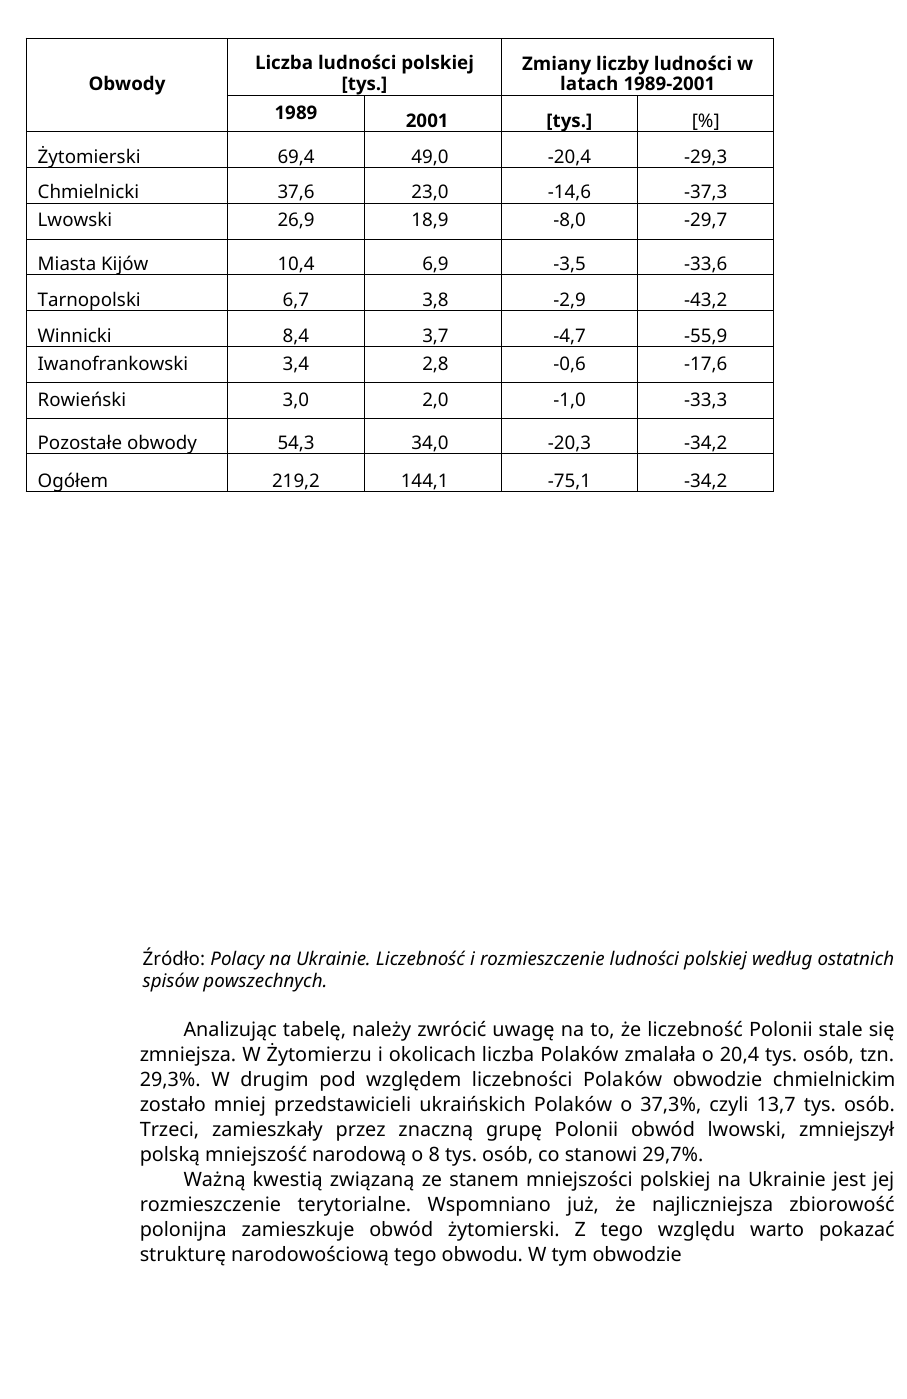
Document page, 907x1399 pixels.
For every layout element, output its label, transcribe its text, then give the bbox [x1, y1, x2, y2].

table_cell -29,7 [638, 204, 773, 239]
table_cell 10,4 [228, 240, 364, 274]
table_cell -33,6 [638, 240, 773, 274]
table_cell 1989 [228, 96, 364, 131]
text Źródło: Polacy na Ukrainie. Liczebność i rozmieszczenie ludności polskiej według ostatnich spisów powszechnych. [142, 949, 895, 991]
table_cell -20,3 [502, 419, 637, 453]
table_cell 3,0 [228, 383, 364, 418]
table_cell 3,8 [365, 275, 501, 310]
table_cell -34,2 [638, 454, 773, 491]
table_cell Iwanofrankowski [27, 347, 227, 382]
table_cell 8,4 [228, 311, 364, 346]
table_cell -0,6 [502, 347, 637, 382]
table_cell 34,0 [365, 419, 501, 453]
table_cell Ogółem [27, 454, 227, 491]
table_cell Lwowski [27, 204, 227, 239]
table_cell -33,3 [638, 383, 773, 418]
table_cell -29,3 [638, 132, 773, 167]
table_cell -34,2 [638, 419, 773, 453]
table_cell Pozostałe obwody [27, 419, 227, 453]
table_header Zmiany liczby ludności w latach 1989-2001 [502, 39, 773, 95]
table_cell Rowieński [27, 383, 227, 418]
table_cell 37,6 [228, 168, 364, 203]
table_cell 26,9 [228, 204, 364, 239]
table_cell 18,9 [365, 204, 501, 239]
table_cell -1,0 [502, 383, 637, 418]
table_cell 6,9 [365, 240, 501, 274]
table_cell -2,9 [502, 275, 637, 310]
table_cell -37,3 [638, 168, 773, 203]
table_cell -20,4 [502, 132, 637, 167]
text Ważną kwestią związaną ze stanem mniejszości polskiej na Ukrainie jest jej rozmieszczenie terytorialne. Wspomniano już, że najliczniejsza zbiorowość polonijna zamieszkuje obwód żytomierski. Z tego względu warto pokazać strukturę narodowościową tego obwodu. W tym obwodzie [139, 1167, 896, 1267]
table_cell Winnicki [27, 311, 227, 346]
table_cell Tarnopolski [27, 275, 227, 310]
table_cell -75,1 [502, 454, 637, 491]
table_cell -17,6 [638, 347, 773, 382]
table_cell -8,0 [502, 204, 637, 239]
table_cell 23,0 [365, 168, 501, 203]
table_cell 219,2 [228, 454, 364, 491]
table_cell 6,7 [228, 275, 364, 310]
text Analizując tabelę, należy zwrócić uwagę na to, że liczebność Polonii stale się zmniejsza. W Żytomierzu i okolicach liczba Polaków zmalała o 20,4 tys. osób, tzn. 29,3%. W drugim pod względem liczebności Polaków obwodzie chmielnickim zostało mniej przedstawicieli ukraińskich Polaków o 37,3%, czyli 13,7 tys. osób. Trzeci, zamieszkały przez znaczną grupę Polonii obwód lwowski, zmniejszył polską mniejszość narodową o 8 tys. osób, co stanowi 29,7%. [139, 1017, 896, 1167]
table_cell -4,7 [502, 311, 637, 346]
table_cell 3,7 [365, 311, 501, 346]
table_cell -3,5 [502, 240, 637, 274]
table_cell 49,0 [365, 132, 501, 167]
table_cell 3,4 [228, 347, 364, 382]
table_cell [%] [638, 96, 773, 131]
table_header Liczba ludności polskiej [tys.] [228, 39, 501, 95]
table_cell 69,4 [228, 132, 364, 167]
table_cell Miasta Kijów [27, 240, 227, 274]
table_cell -55,9 [638, 311, 773, 346]
table_cell -14,6 [502, 168, 637, 203]
table_cell 2,0 [365, 383, 501, 418]
table_cell Chmielnicki [27, 168, 227, 203]
table_cell 2,8 [365, 347, 501, 382]
table_cell [tys.] [502, 96, 637, 131]
table_cell 2001 [365, 96, 501, 131]
table_cell 54,3 [228, 419, 364, 453]
table_header Obwody [27, 39, 227, 131]
table_cell -43,2 [638, 275, 773, 310]
table_cell Żytomierski [27, 132, 227, 167]
table_cell 144,1 [365, 454, 501, 491]
